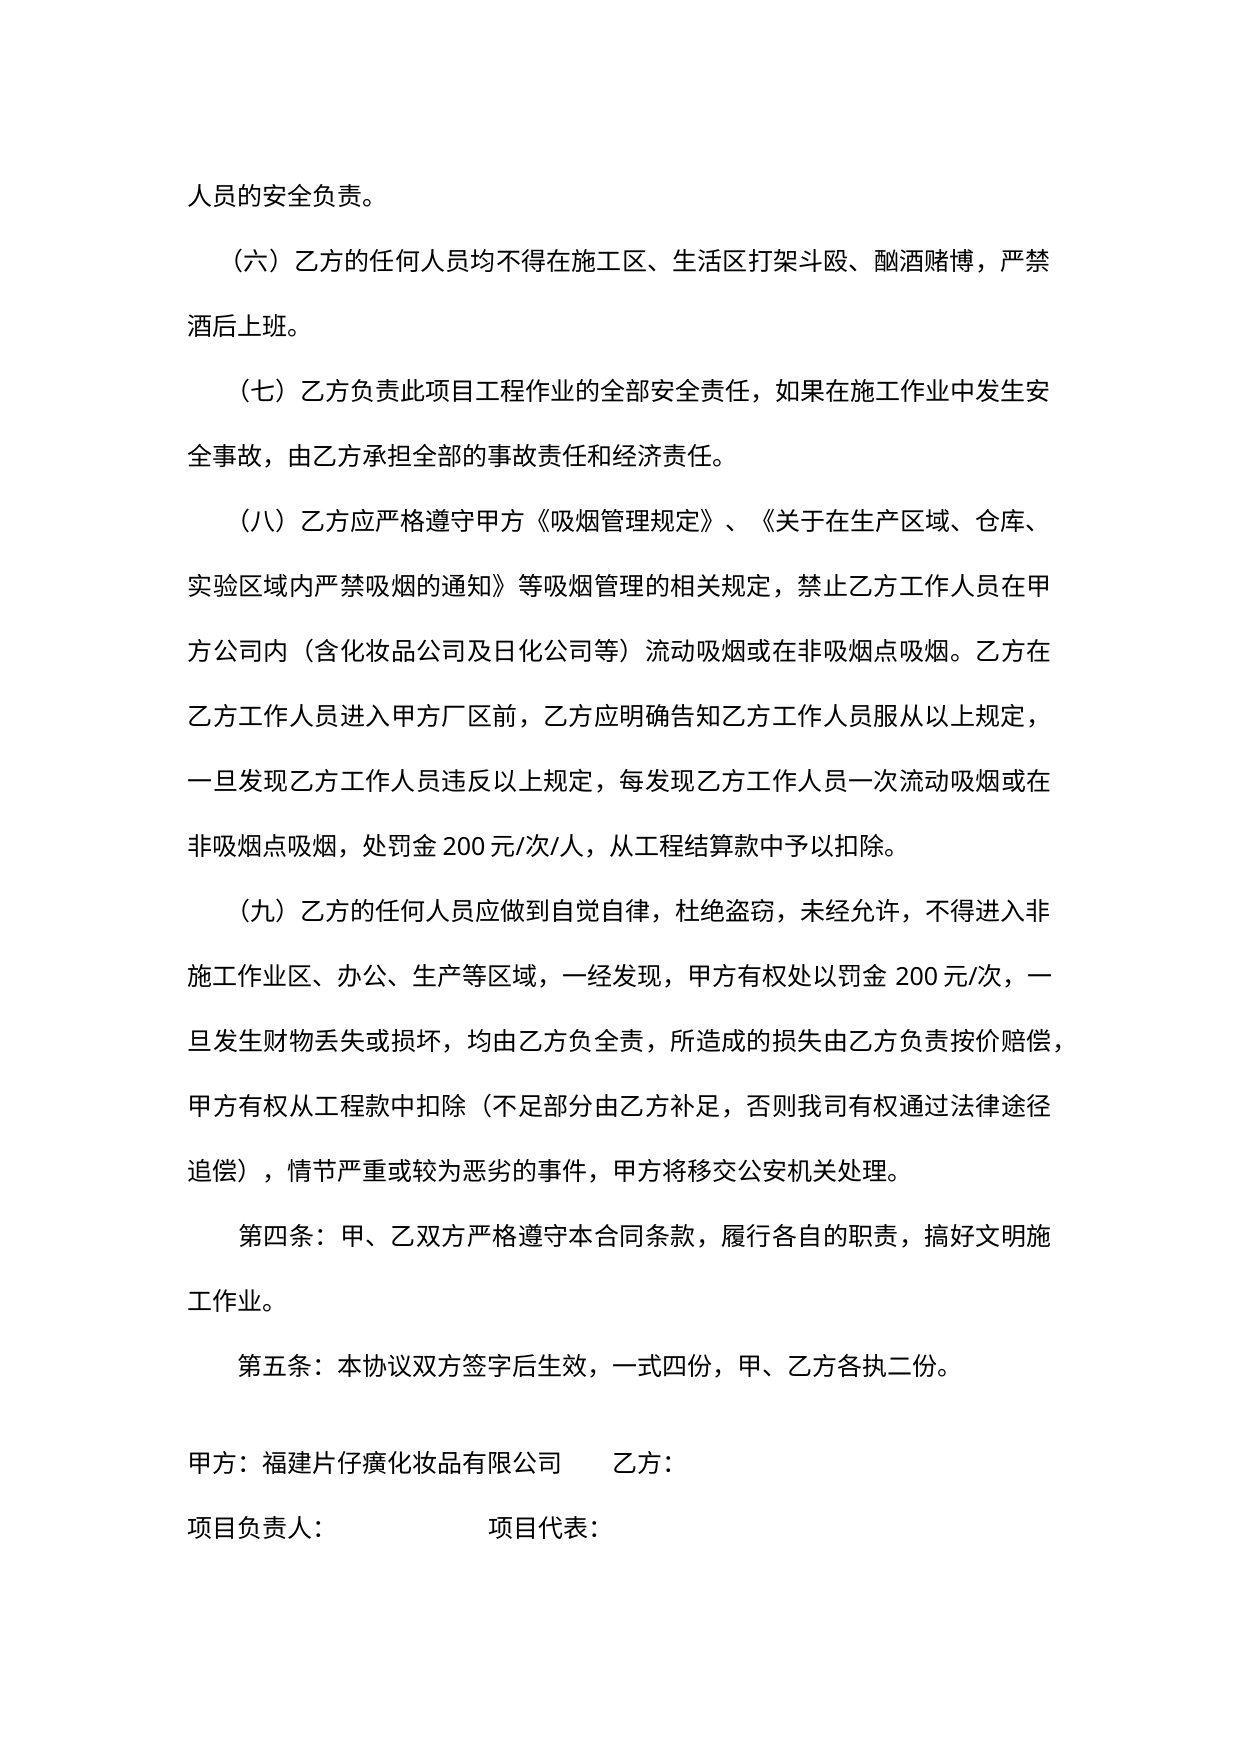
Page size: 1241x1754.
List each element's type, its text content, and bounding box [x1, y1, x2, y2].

text （七）乙方负责此项目工程作业的全部安全责任，如果在施工作业中发生安全事故，由乙方承担全部的事故责任和经济责任。 [187, 357, 1053, 487]
text 甲方：福建片仔癀化妆品有限公司 乙方： [187, 1429, 1053, 1494]
text （六）乙方的任何人员均不得在施工区、生活区打架斗殴、酗酒赌博，严禁酒后上班。 [187, 227, 1053, 357]
text （八）乙方应严格遵守甲方《吸烟管理规定》、《关于在生产区域、仓库、实验区域内严禁吸烟的通知》等吸烟管理的相关规定，禁止乙方工作人员在甲方公司内（含化妆品公司及日化公司等）流动吸烟或在非吸烟点吸烟。乙方在乙方工作人员进入甲方厂区前，乙方应明确告知乙方工作人员服从以上规定，一旦发现乙方工作人员违反以上规定，每发现乙方工作人员一次流动吸烟或在非吸烟点吸烟，处罚金200元/次/人，从工程结算款中予以扣除。 [187, 487, 1053, 877]
text 第五条：本协议双方签字后生效，一式四份，甲、乙方各执二份。 [187, 1332, 1053, 1397]
text （九）乙方的任何人员应做到自觉自律，杜绝盗窃，未经允许，不得进入非施工作业区、办公、生产等区域，一经发现，甲方有权处以罚金200元/次，一旦发生财物丢失或损坏，均由乙方负全责，所造成的损失由乙方负责按价赔偿，甲方有权从工程款中扣除（不足部分由乙方补足，否则我司有权通过法律途径追偿），情节严重或较为恶劣的事件，甲方将移交公安机关处理。 [187, 877, 1053, 1202]
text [187, 162, 1053, 227]
text 第四条：甲、乙双方严格遵守本合同条款，履行各自的职责，搞好文明施工作业。 [187, 1202, 1053, 1332]
text 项目负责人： 项目代表： [187, 1494, 1053, 1559]
